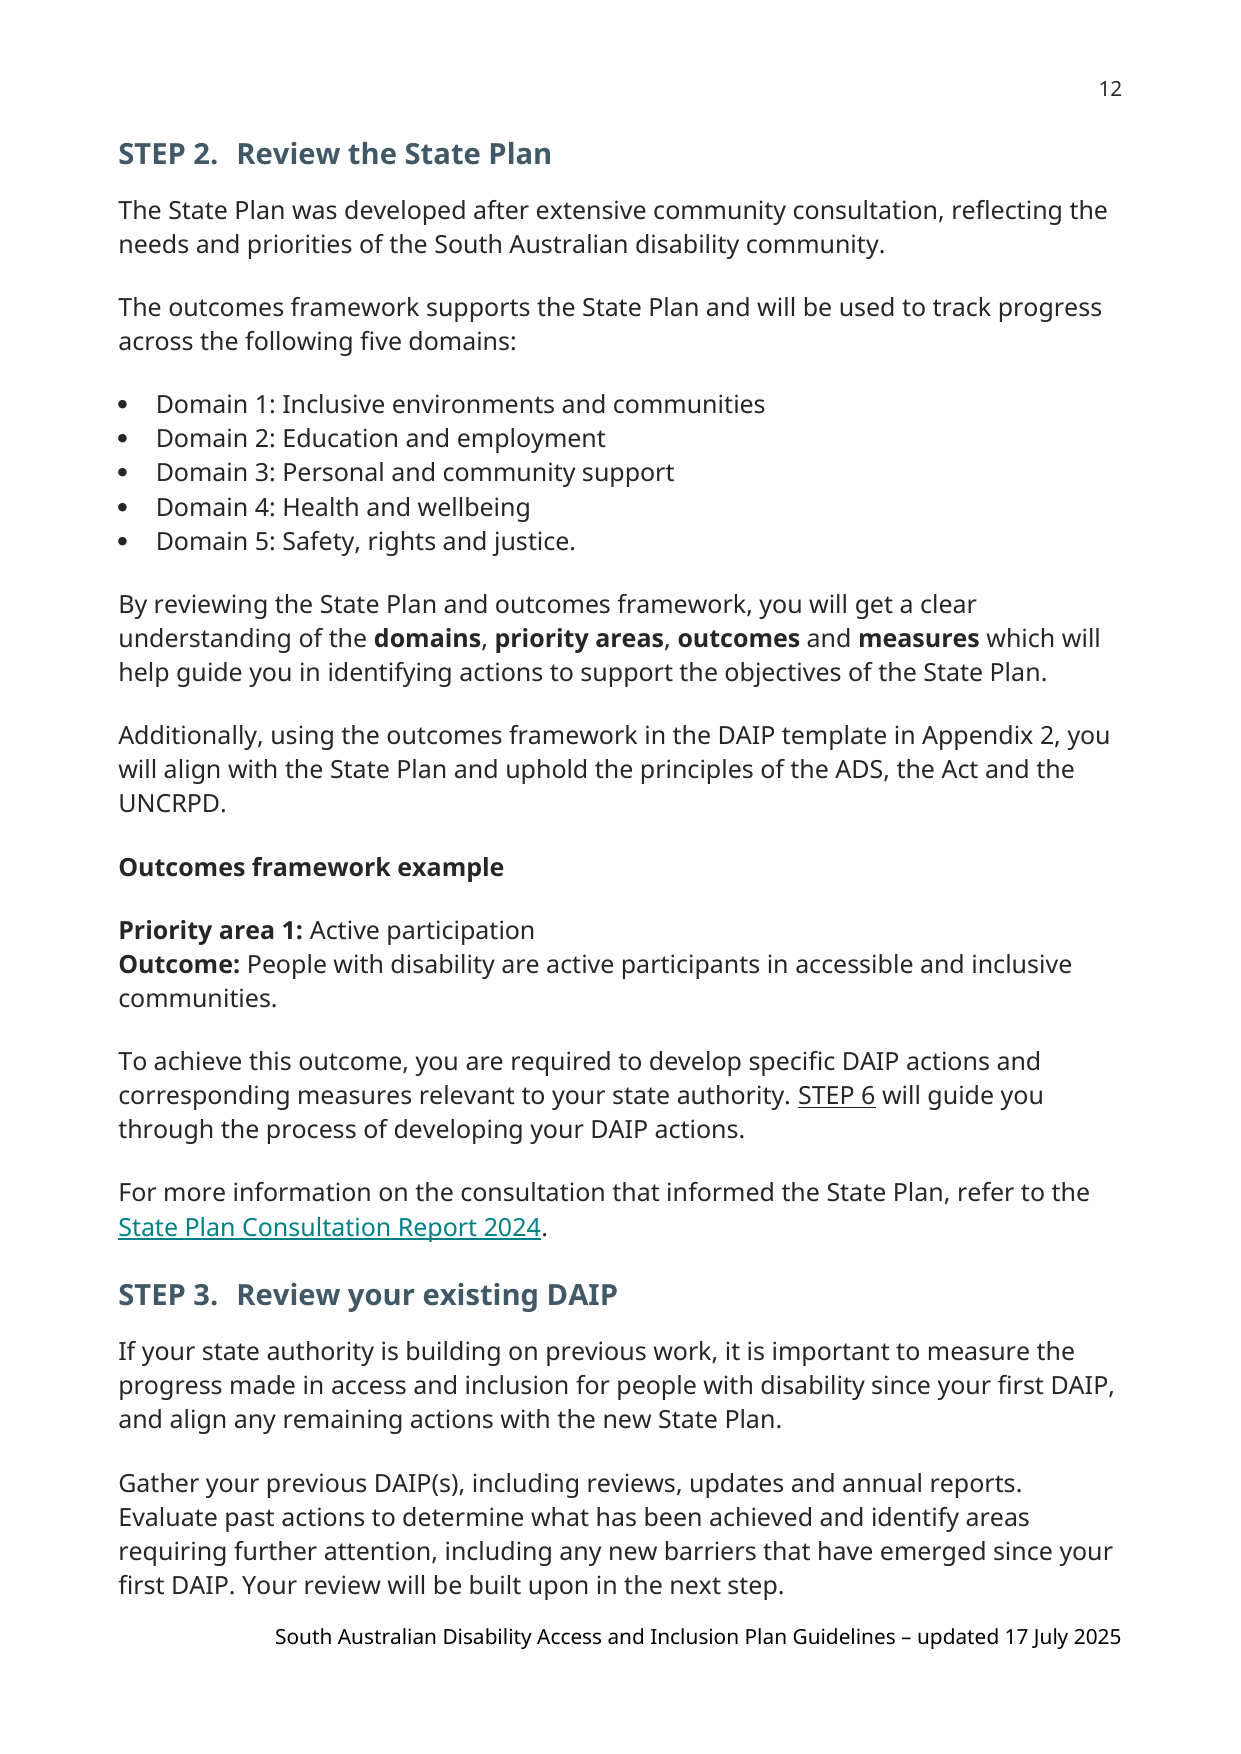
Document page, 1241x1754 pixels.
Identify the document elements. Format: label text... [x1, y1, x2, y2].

text Additionally, using the outcomes framework in the DAIP template in Appendix 2, you will align with the State Plan and uphold the principles of the ADS, the Act and the UNCRPD. [118, 718, 1122, 820]
list Domain 3: Personal and community support [118, 455, 1122, 489]
text Gather your previous DAIP(s), including reviews, updates and annual reports. Evaluate past actions to determine what has been achieved and identify areas requiring further attention, including any new barriers that have emerged since your first DAIP. Your review will be built upon in the next step. [118, 1465, 1122, 1602]
text The State Plan was developed after extensive community consultation, reflecting the needs and priorities of the South Australian disability community. [118, 192, 1122, 261]
text Outcome: People with disability are active participants in accessible and inclusive communities. [118, 946, 1122, 1014]
subtitle Review the State Plan [118, 133, 1122, 173]
text Priority area 1: Active participation [118, 912, 1122, 946]
list Domain 5: Safety, rights and justice. [118, 523, 1122, 557]
text For more information on the consultation that informed the State Plan, refer to the State Plan Consultation Report 2024. [118, 1175, 1122, 1243]
list Domain 2: Education and employment [118, 421, 1122, 455]
text By reviewing the State Plan and outcomes framework, you will get a clear understanding of the domains, priority areas, outcomes and measures which will help guide you in identifying actions to support the objectives of the State Plan. [118, 586, 1122, 689]
text To achieve this outcome, you are required to develop specific DAIP actions and corresponding measures relevant to your state authority. STEP 6 will guide you through the process of developing your DAIP actions. [118, 1044, 1122, 1146]
text Outcomes framework example [118, 849, 1122, 883]
subtitle Review your existing DAIP [118, 1274, 1122, 1314]
list Domain 4: Health and wellbeing [118, 489, 1122, 523]
text The outcomes framework supports the State Plan and will be used to track progress across the following five domains: [118, 290, 1122, 358]
list Domain 1: Inclusive environments and communities [118, 387, 1122, 421]
text If your state authority is building on previous work, it is important to measure the progress made in access and inclusion for people with disability since your first DAIP, and align any remaining actions with the new State Plan. [118, 1334, 1122, 1436]
